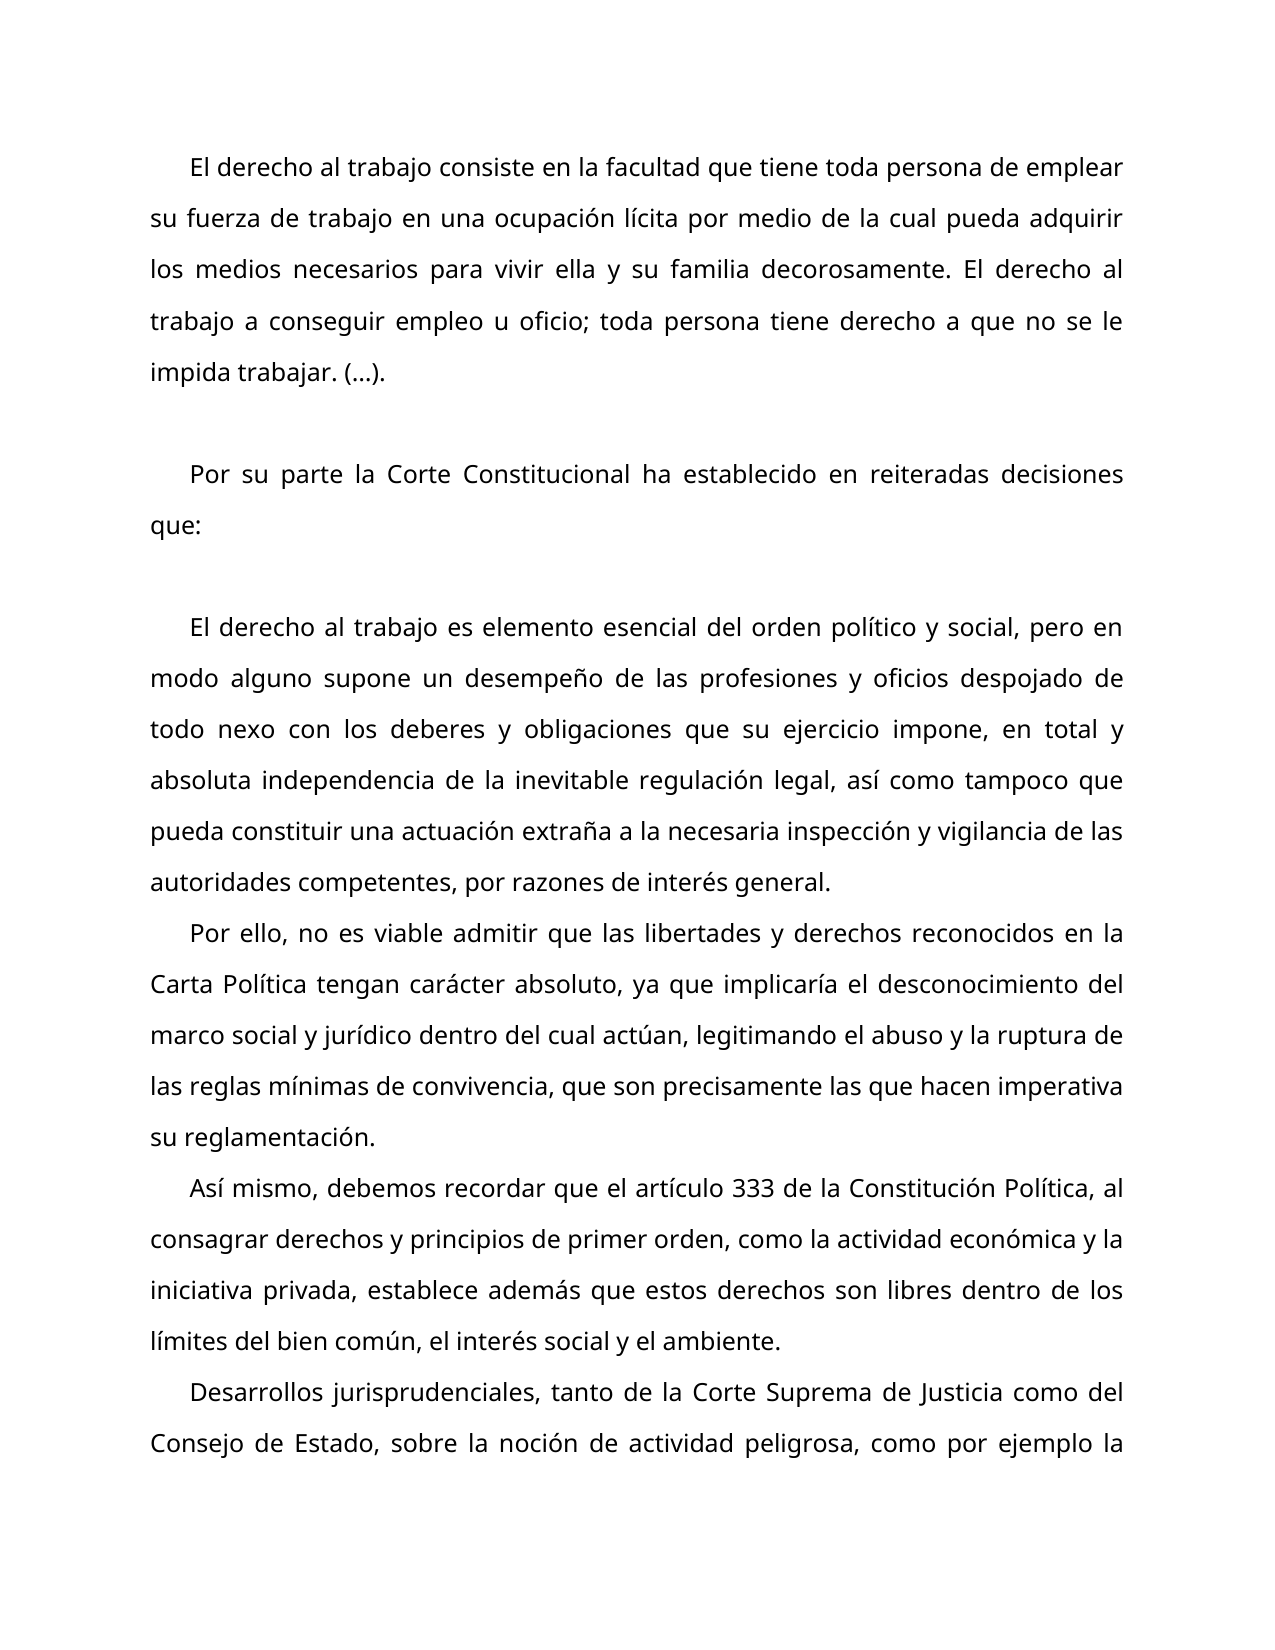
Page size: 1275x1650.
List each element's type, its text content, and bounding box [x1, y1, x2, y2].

text Por su parte la Corte Constitucional ha establecido en reiteradas decisiones que: [150, 456, 1125, 541]
text El derecho al trabajo es elemento esencial del orden político y social, pero en modo alguno supone un desempeño de las profesiones y oficios despojado de todo nexo con los deberes y obligaciones que su ejercicio impone, en total y absoluta independencia de la inevitable regulación legal, así como tampoco que pueda constituir una actuación extraña a la necesaria inspección y vigilancia de las autoridades competentes, por razones de interés general. [150, 609, 1125, 899]
text Así mismo, debemos recordar que el artículo 333 de la Constitución Política, al consagrar derechos y principios de primer orden, como la actividad económica y la iniciativa privada, establece además que estos derechos son libres dentro de los límites del bien común, el interés social y el ambiente. [150, 1171, 1125, 1358]
text El derecho al trabajo consiste en la facultad que tiene toda persona de emplear su fuerza de trabajo en una ocupación lícita por medio de la cual pueda adquirir los medios necesarios para vivir ella y su familia decorosamente. El derecho al trabajo a conseguir empleo u oficio; toda persona tiene derecho a que no se le impida trabajar. (…). [150, 150, 1125, 388]
text Por ello, no es viable admitir que las libertades y derechos reconocidos en la Carta Política tengan carácter absoluto, ya que implicaría el desconocimiento del marco social y jurídico dentro del cual actúan, legitimando el abuso y la ruptura de las reglas mínimas de convivencia, que son precisamente las que hacen imperativa su reglamentación. [150, 916, 1125, 1154]
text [150, 1375, 1125, 1460]
